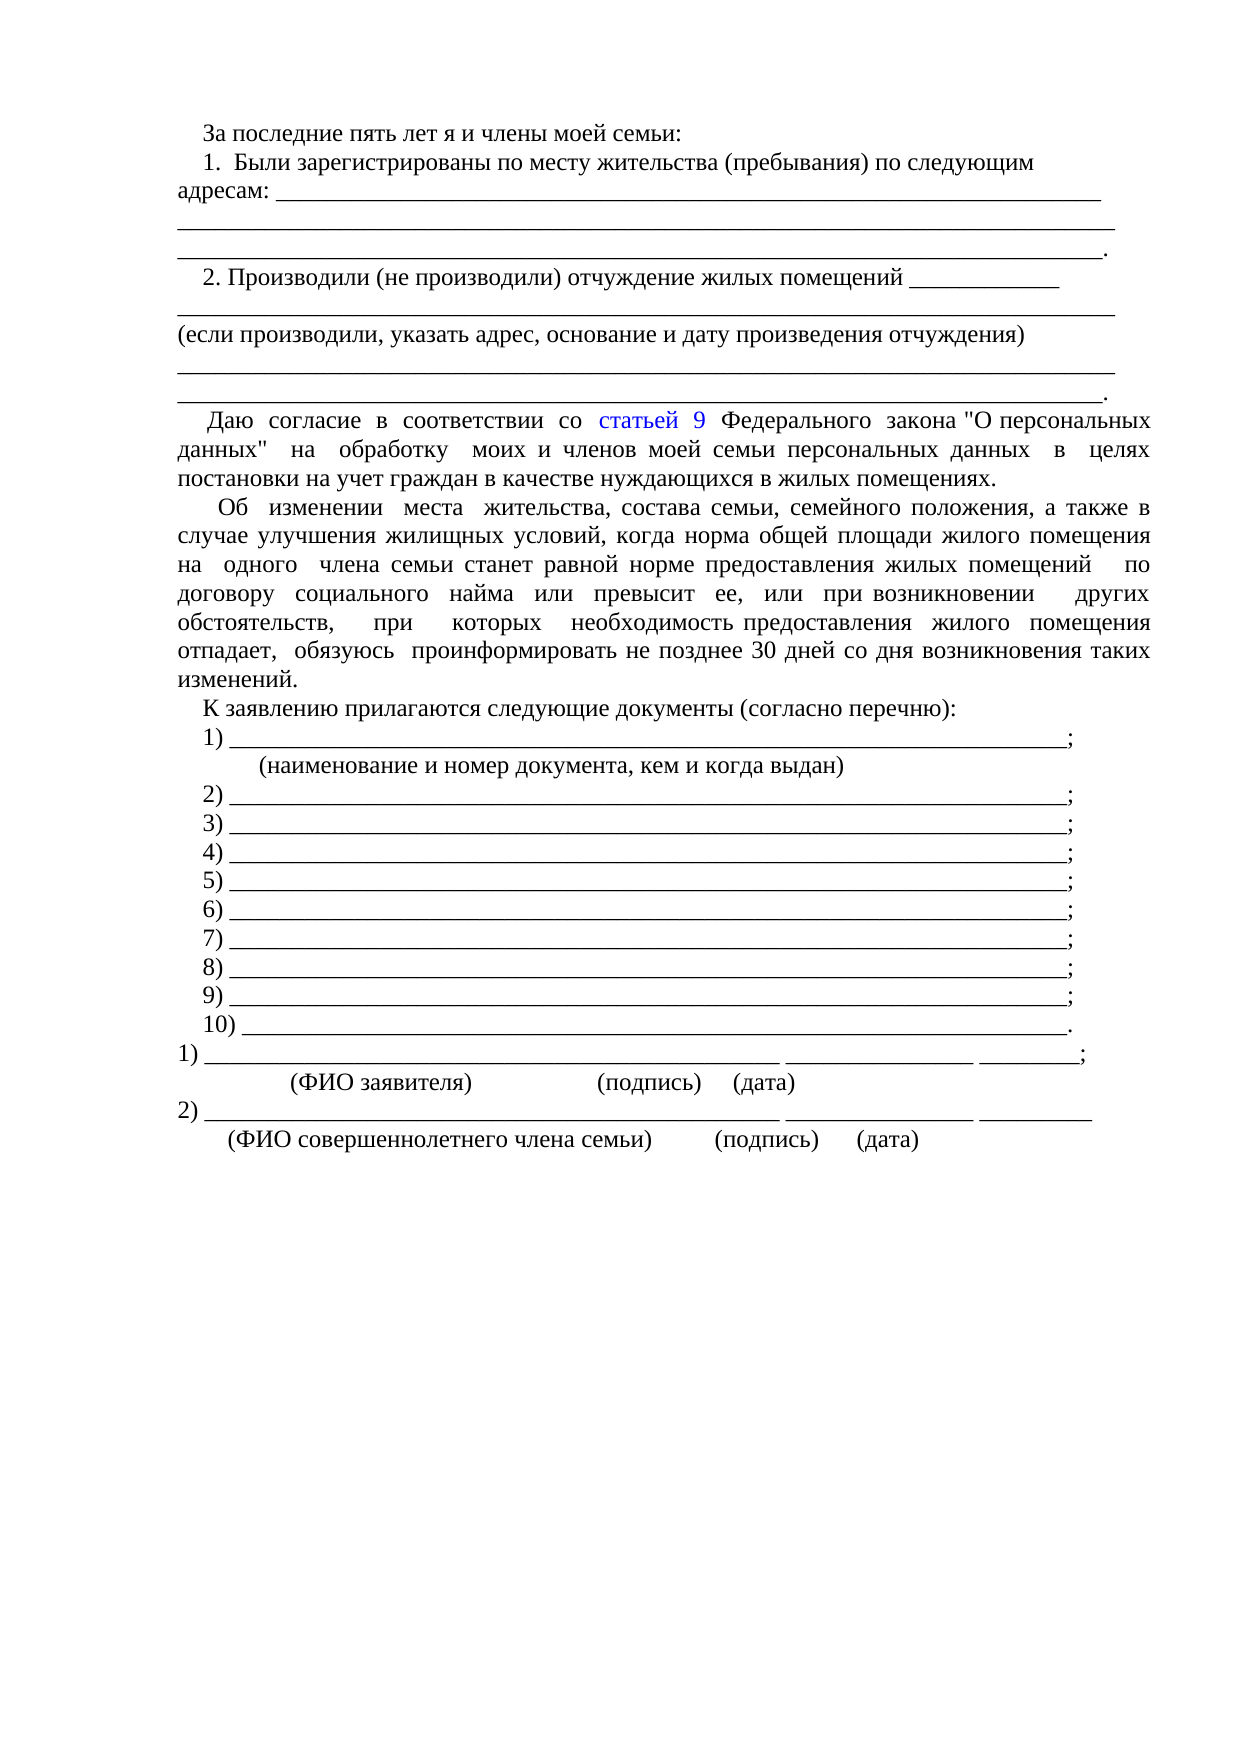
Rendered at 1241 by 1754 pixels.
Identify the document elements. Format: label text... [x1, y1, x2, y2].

text 4) ___________________________________________________________________; [177, 837, 1152, 866]
text 2) ___________________________________________________________________; [177, 779, 1152, 808]
text (ФИО совершеннолетнего члена семьи) (подпись) (дата) [177, 1124, 1152, 1153]
text 1) ___________________________________________________________________; [177, 722, 1152, 751]
text 5) ___________________________________________________________________; [177, 866, 1152, 894]
text (наименование и номер документа, кем и когда выдан) [177, 751, 1152, 779]
text __________________________________________________________________________. [177, 233, 1152, 262]
text 2. Производили (не производили) отчуждение жилых помещений ____________ [177, 262, 1152, 291]
text 6) ___________________________________________________________________; [177, 894, 1152, 923]
text 9) ___________________________________________________________________; [177, 981, 1152, 1009]
text 1) ______________________________________________ _______________ ________; [177, 1038, 1152, 1067]
text 3) ___________________________________________________________________; [177, 808, 1152, 837]
text Даю согласие в соответствии со статьей 9 Федерального закона "О персональных данных" на обработку моих и членов моей семьи персональных данных в целях постановки на учет граждан в качестве нуждающихся в жилых помещениях. [177, 406, 1152, 492]
text За последние пять лет я и члены моей семьи: [177, 118, 1152, 147]
text ___________________________________________________________________________ [177, 291, 1152, 319]
text (если производили, указать адрес, основание и дату произведения отчуждения) [177, 319, 1152, 348]
text ___________________________________________________________________________ [177, 204, 1152, 233]
text 1. Были зарегистрированы по месту жительства (пребывания) по следующим [177, 147, 1152, 176]
text ___________________________________________________________________________ [177, 348, 1152, 377]
text __________________________________________________________________________. [177, 377, 1152, 406]
text 2) ______________________________________________ _______________ _________ [177, 1096, 1152, 1124]
text К заявлению прилагаются следующие документы (согласно перечню): [177, 693, 1152, 722]
text адресам: __________________________________________________________________ [177, 176, 1152, 204]
text Об изменении места жительства, состава семьи, семейного положения, а также в случае улучшения жилищных условий, когда норма общей площади жилого помещения на одного члена семьи станет равной норме предоставления жилых помещений по договору социального найма или превысит ее, или при возникновении других обстоятельств, при которых необходимость предоставления жилого помещения отпадает, обязуюсь проинформировать не позднее 30 дней со дня возникновения таких изменений. [177, 492, 1152, 693]
text 10) __________________________________________________________________. [177, 1009, 1152, 1038]
text 8) ___________________________________________________________________; [177, 952, 1152, 981]
text (ФИО заявителя) (подпись) (дата) [177, 1067, 1152, 1096]
text 7) ___________________________________________________________________; [177, 923, 1152, 952]
